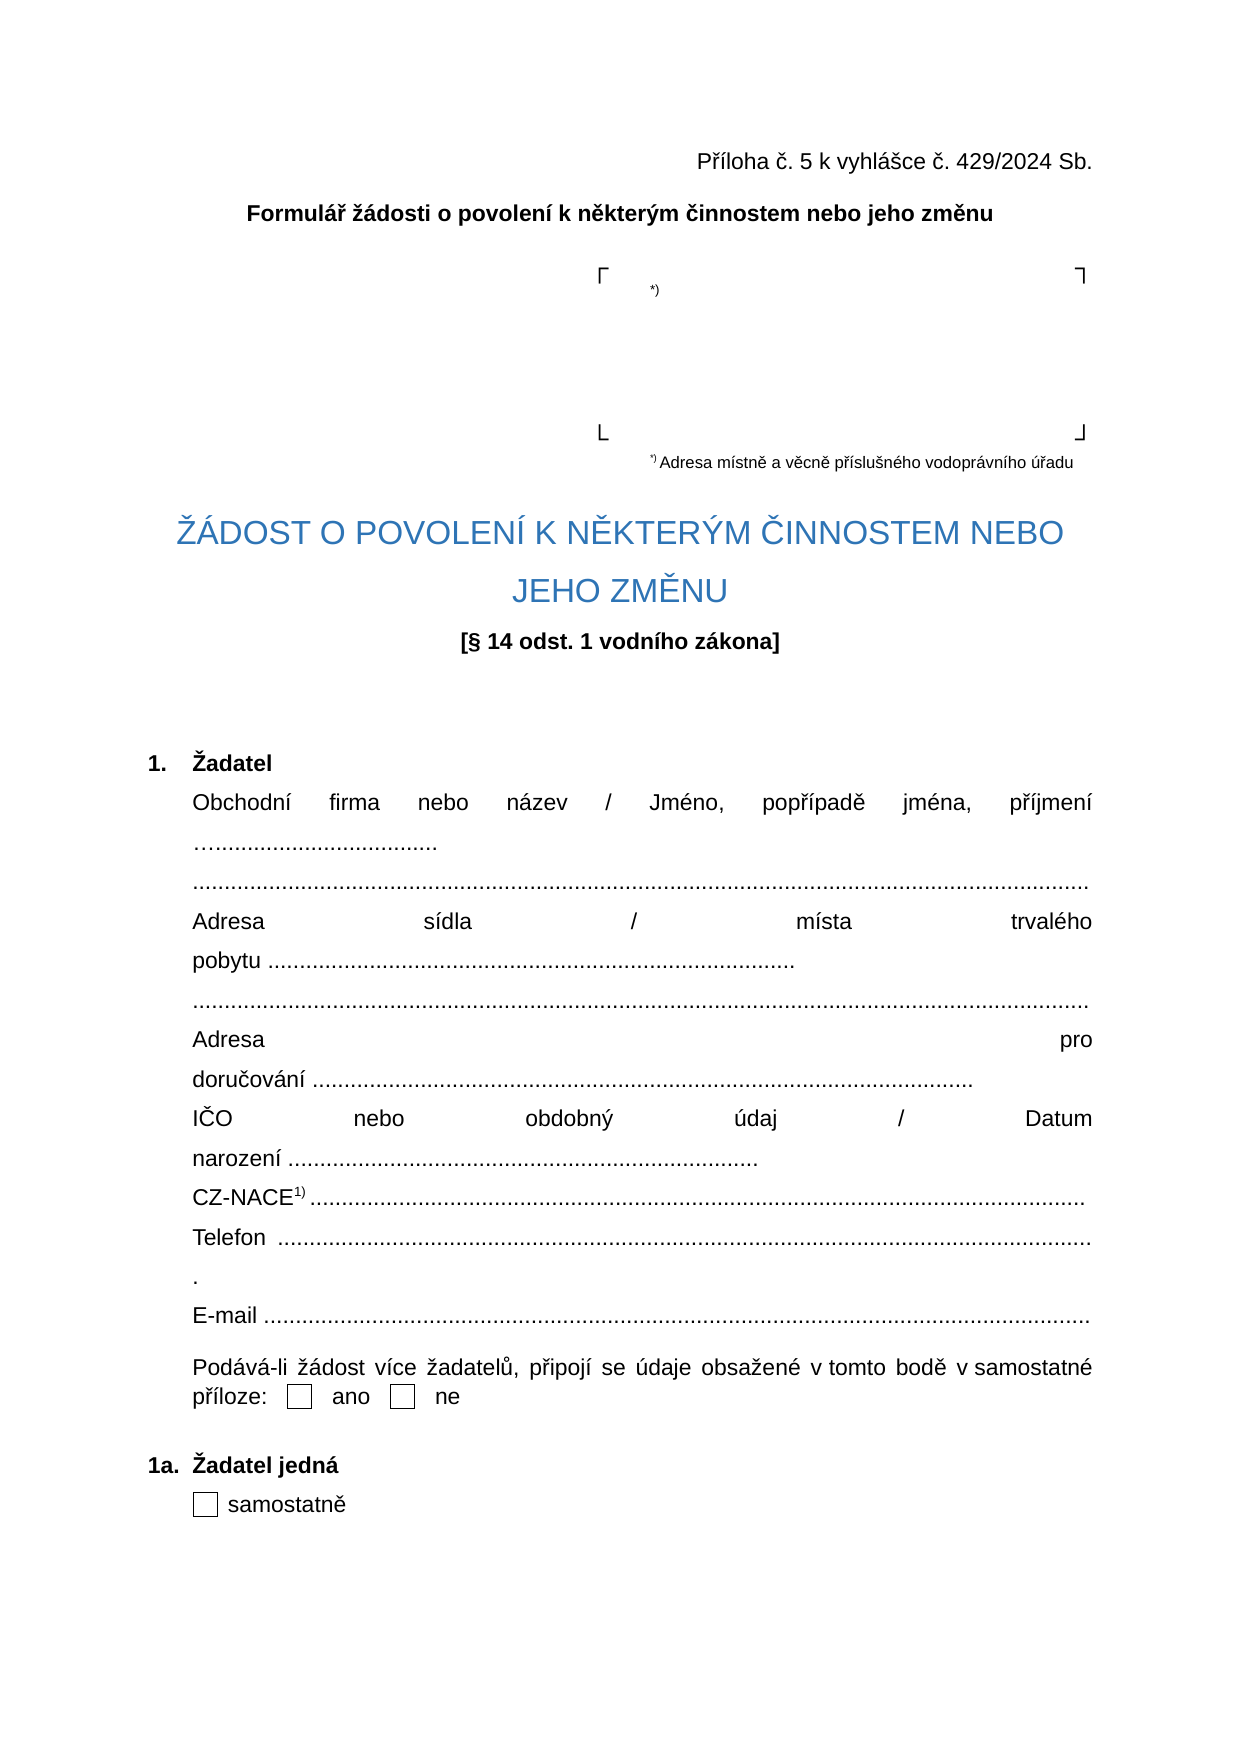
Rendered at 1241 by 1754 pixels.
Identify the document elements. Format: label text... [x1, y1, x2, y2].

text *) Adresa místně a věcně příslušného vodoprávního úřadu [177, 453, 1093, 472]
text 1. Žadatel [148, 750, 1093, 776]
text [§ 14 odst. 1 vodního zákona] [148, 628, 1093, 655]
text E-mail .................................................................................................................................. [192, 1302, 1093, 1329]
text └ ┘ [148, 424, 1093, 453]
text IČO nebo obdobný údaj / Datum narození .......................................................................... [192, 1105, 1093, 1171]
text Adresa sídla / místa trvalého pobytu ................................................................................... [192, 908, 1093, 973]
text Obchodní firma nebo název / Jméno, popřípadě jména, příjmení …................................... [192, 789, 1093, 855]
text *) [650, 282, 1093, 308]
text ┌ ┐ [148, 253, 1093, 282]
text 1a. Žadatel jedná [148, 1452, 1093, 1478]
text Adresa pro doručování ........................................................................................................ [192, 1026, 1093, 1092]
text Formulář žádosti o povolení k některým činnostem nebo jeho změnu [148, 200, 1093, 227]
subtitle Žádost o povolení k některým činnostem nebo jeho změnu [148, 513, 1093, 609]
text CZ-NACE1) .......................................................................................................................... [192, 1184, 1093, 1210]
text ............................................................................................................................................. [192, 987, 1093, 1013]
text Telefon ................................................................................................................................. [192, 1223, 1093, 1289]
text ............................................................................................................................................. [192, 868, 1093, 894]
text samostatně [192, 1491, 1093, 1517]
text Podává-li žádost více žadatelů, připojí se údaje obsažené v tomto bodě v samostatné příloze: ano ne [192, 1354, 1093, 1409]
text Příloha č. 5 k vyhlášce č. 429/2024 Sb. [148, 148, 1093, 174]
